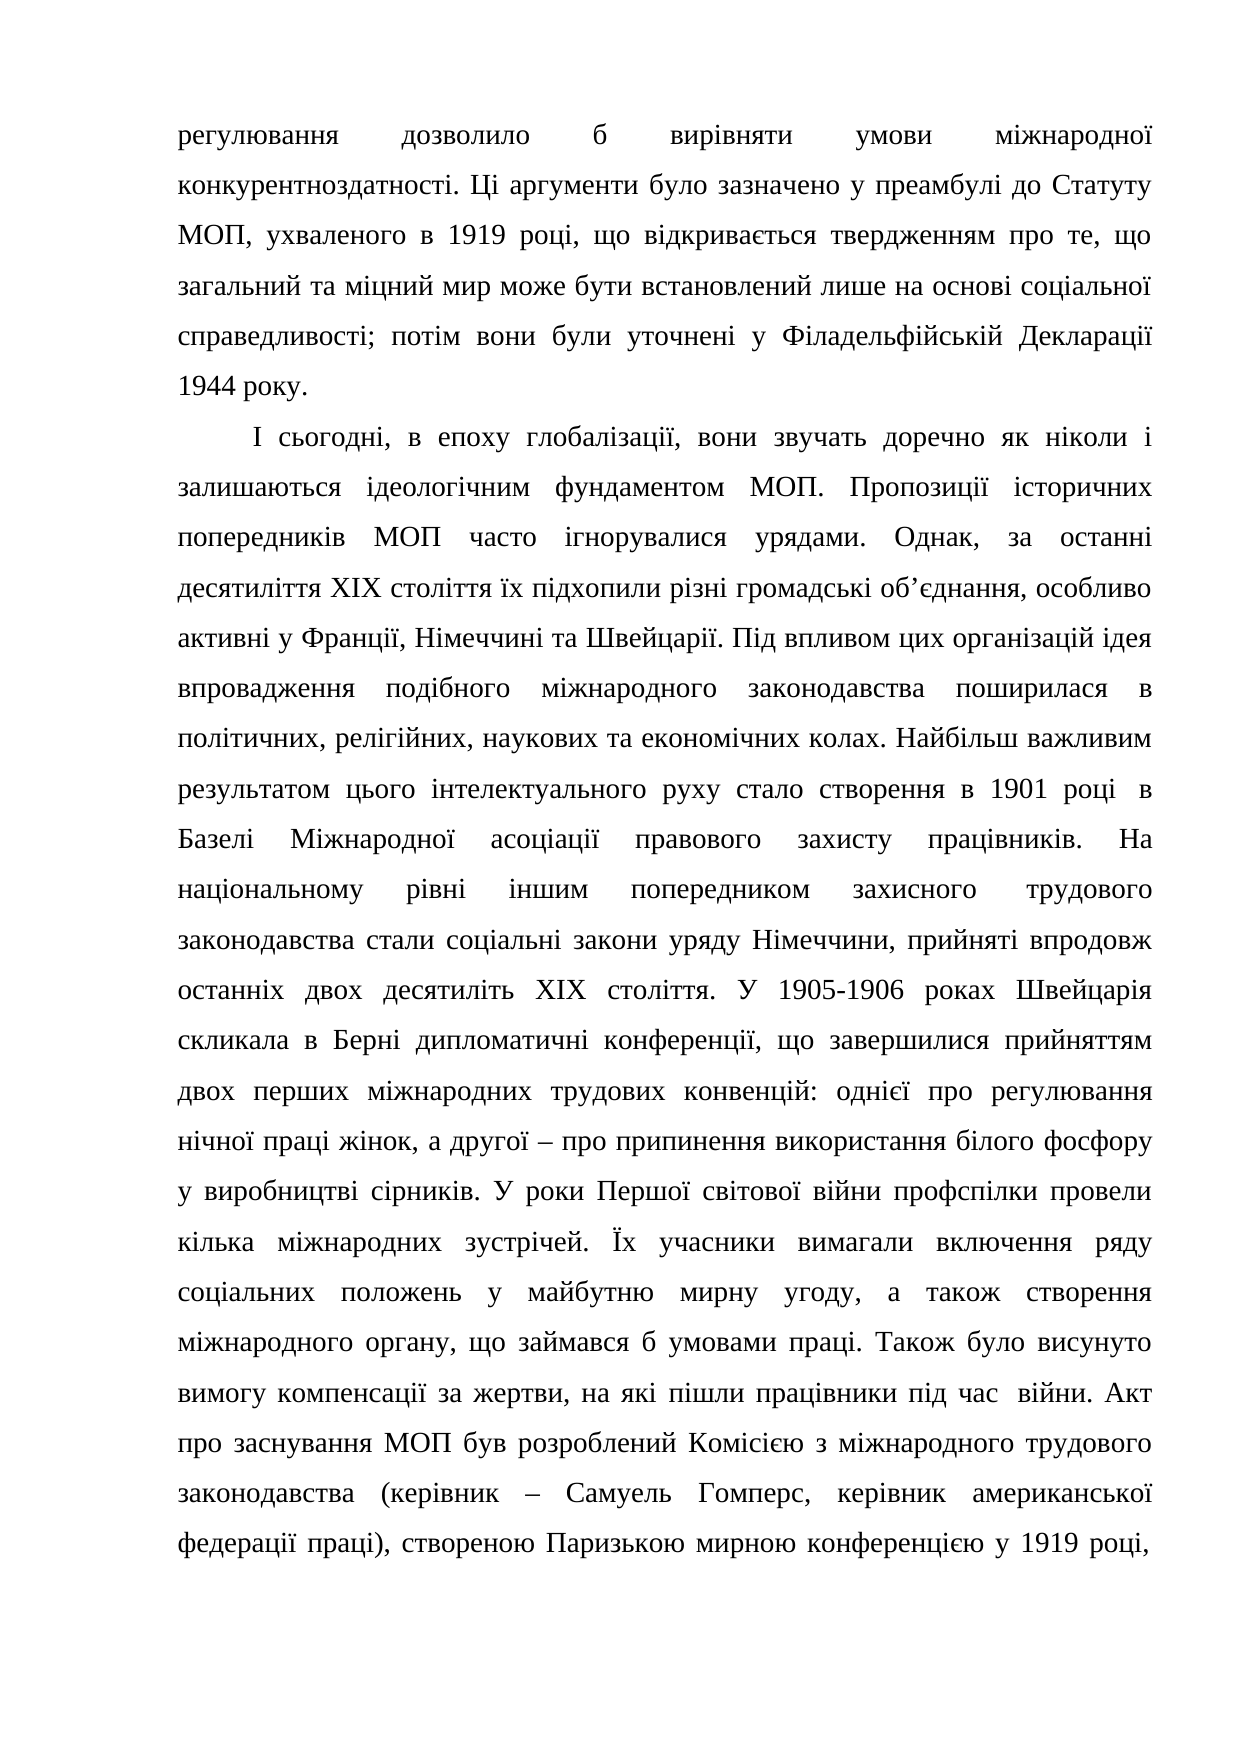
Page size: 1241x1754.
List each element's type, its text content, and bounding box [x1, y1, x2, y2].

text регулювання дозволило б вирівняти умови міжнародної конкурентноздатності. Ці аргументи було зазначено у преамбулі до Статуту МОП, ухваленого в 1919 році, що відкривається твердженням про те, що загальний та міцний мир може бути встановлений лише на основі соціальної справедливості; потім вони були уточнені у Філадельфійській Декларації 1944 року. [177, 117, 1152, 402]
text І сьогодні, в епоху глобалізації, вони звучать доречно як ніколи і залишаються ідеологічним фундаментом МОП. Пропозиції історичних попередників МОП часто ігнорувалися урядами. Однак, за останні десятиліття XIX століття їх підхопили різні громадські об’єднання, особливо активні у Франції, Німеччині та Швейцарії. Під впливом цих організацій ідея впровадження подібного міжнародного законодавства поширилася в політичних, релігійних, наукових та економічних колах. Найбільш важливим результатом цього інтелектуального руху стало створення в 1901 році в Базелі Міжнародної асоціації правового захисту працівників. На національному рівні іншим попередником захисного трудового законодавства стали соціальні закони уряду Німеччини, прийняті впродовж останніх двох десятиліть XIX століття. У 1905-1906 роках Швейцарія скликала в Берні дипломатичні конференції, що завершилися прийняттям двох перших міжнародних трудових конвенцій: однієї про регулювання нічної праці жінок, а другої – про припинення використання білого фосфору у виробництві сірників. У роки Першої світової війни профспілки провели кілька міжнародних зустрічей. Їх учасники вимагали включення ряду соціальних положень у майбутню мирну угоду, а також створення міжнародного органу, що займався б умовами праці. Також було висунуто вимогу компенсації за жертви, на які пішли працівники під час війни. Акт про заснування МОП був розроблений Комісією з міжнародного трудового законодавства (керівник – Самуель Гомперс, керівник американської федерації праці), створеною Паризькою мирною конференцією у 1919 році, [177, 419, 1153, 1559]
